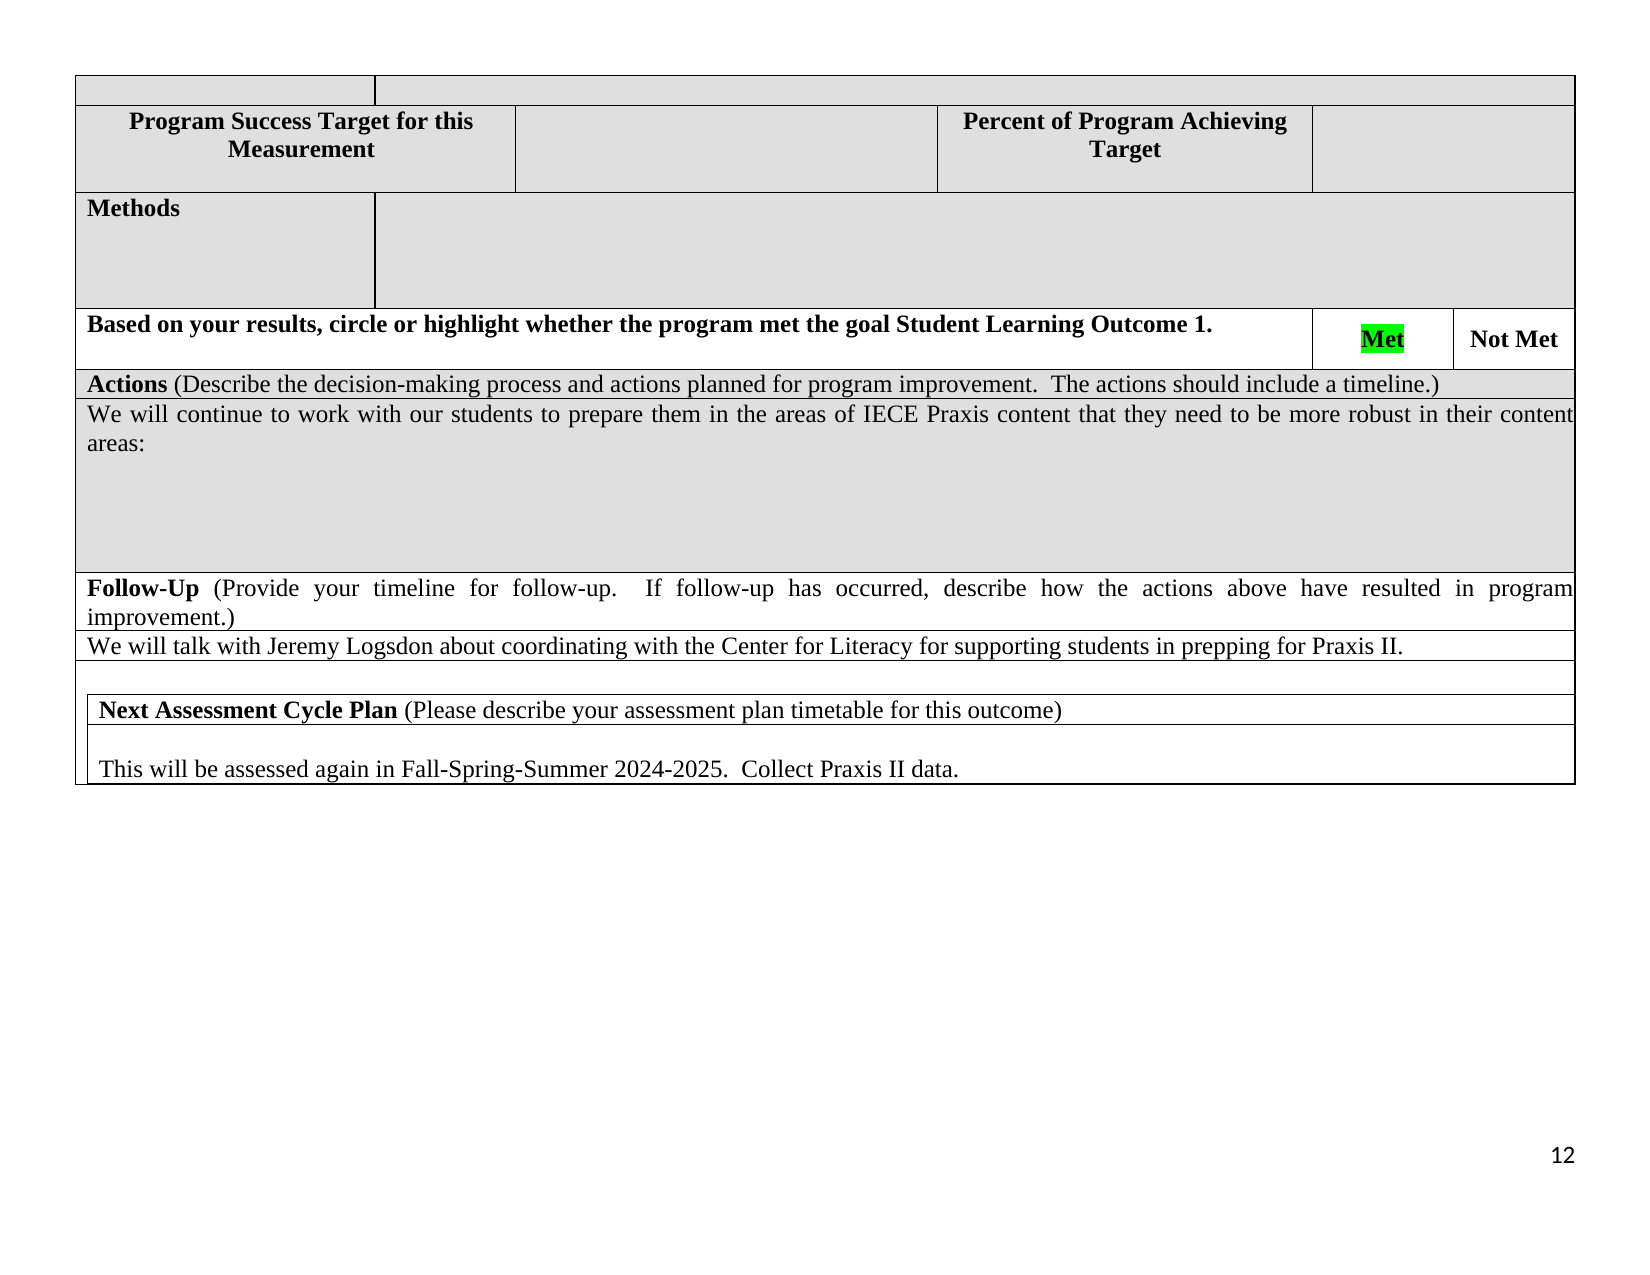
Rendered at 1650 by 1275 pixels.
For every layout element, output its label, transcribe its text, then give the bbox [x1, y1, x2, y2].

table_cell Program Success Target for this Measurement [76, 106, 515, 192]
table_cell We will talk with Jeremy Logsdon about coordinating with the Center for Literacy for supporting students in prepping for Praxis II. [76, 631, 1574, 660]
table_cell Percent of Program Achieving Target [938, 106, 1312, 192]
table_cell [376, 76, 1574, 105]
table_cell Not Met [1454, 309, 1574, 368]
table_cell We will continue to work with our students to prepare them in the areas of IECE Praxis content that they need to be more robust in their content areas: [76, 399, 1574, 572]
table_cell [76, 661, 1574, 784]
table_cell [376, 193, 1574, 308]
table_cell Met [1313, 309, 1453, 368]
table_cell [76, 76, 374, 105]
table_cell Based on your results, circle or highlight whether the program met the goal Student Learning Outcome 1. [76, 309, 1312, 368]
table_cell Methods [76, 193, 374, 308]
table_cell [516, 106, 937, 192]
table_cell Follow-Up (Provide your timeline for follow-up. If follow-up has occurred, describe how the actions above have resulted in program improvement.) [76, 573, 1574, 630]
table_cell Actions (Describe the decision-making process and actions planned for program improvement. The actions should include a timeline.) [76, 370, 1574, 398]
table_cell [1313, 106, 1574, 192]
